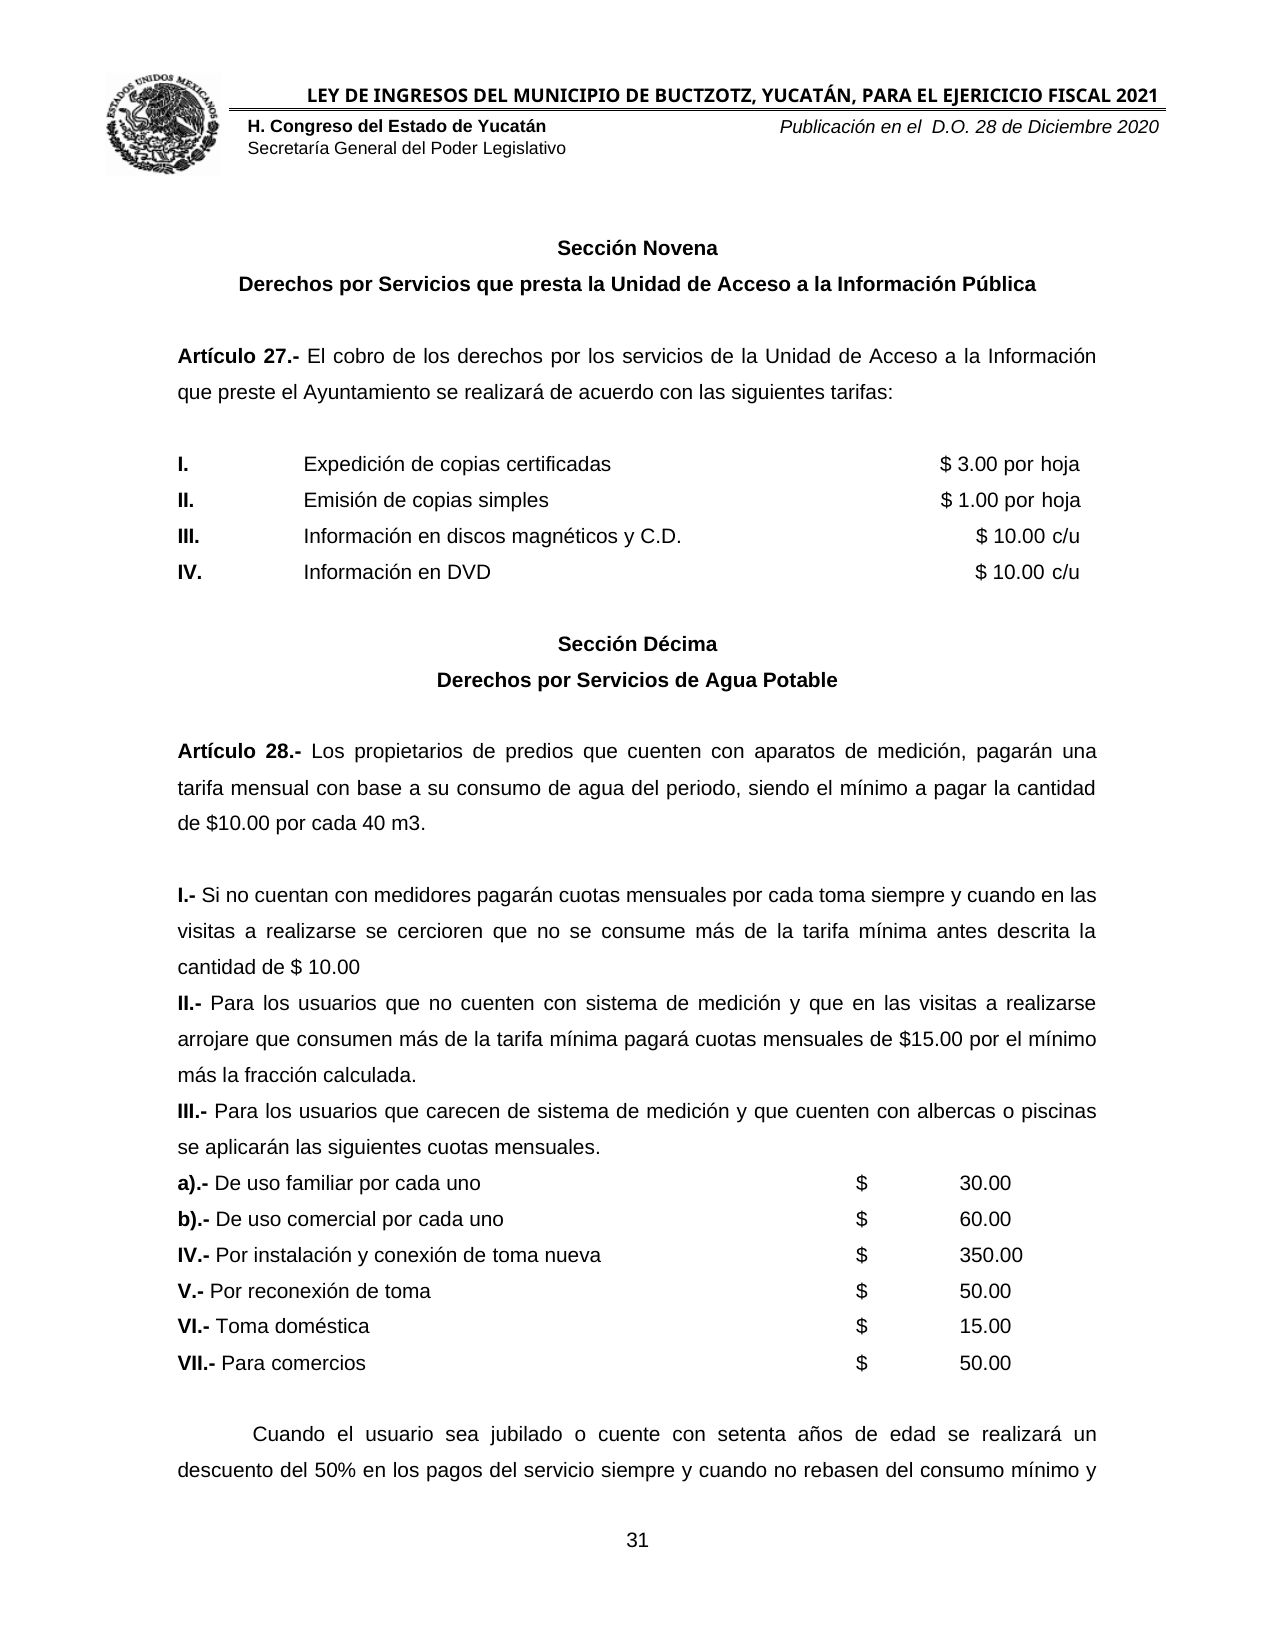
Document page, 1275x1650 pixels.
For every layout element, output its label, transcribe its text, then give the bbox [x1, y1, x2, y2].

text Sección Décima [177, 632, 1098, 656]
table_cell $ [845, 1350, 948, 1386]
list Expedición de copias certificadas $ 3.00 por hoja [177, 452, 1098, 476]
table_cell $ [845, 1207, 948, 1242]
list Emisión de copias simples $ 1.00 por hoja [177, 488, 1098, 512]
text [177, 1422, 1098, 1482]
text I.- Si no cuentan con medidores pagarán cuotas mensuales por cada toma siempre y cuando en las visitas a realizarse se cercioren que no se consume más de la tarifa mínima antes descrita la cantidad de $ 10.00 [177, 883, 1098, 979]
table_cell VI.- Toma doméstica [166, 1314, 844, 1350]
table_cell $ [845, 1314, 948, 1350]
text II.- Para los usuarios que no cuenten con sistema de medición y que en las visitas a realizarse arrojare que consumen más de la tarifa mínima pagará cuotas mensuales de $15.00 por el mínimo más la fracción calculada. [177, 991, 1098, 1087]
text Derechos por Servicios que presta la Unidad de Acceso a la Información Pública [177, 272, 1098, 296]
table_cell V.- Por reconexión de toma [166, 1279, 844, 1314]
text Artículo 27.- El cobro de los derechos por los servicios de la Unidad de Acceso a la Información que preste el Ayuntamiento se realizará de acuerdo con las siguientes tarifas: [177, 344, 1098, 404]
table_cell VII.- Para comercios [166, 1350, 844, 1386]
table_cell 350.00 [948, 1243, 1086, 1278]
text Derechos por Servicios de Agua Potable [177, 667, 1098, 691]
text Artículo 28.- Los propietarios de predios que cuenten con aparatos de medición, pagarán una tarifa mensual con base a su consumo de agua del periodo, siendo el mínimo a pagar la cantidad de $10.00 por cada 40 m3. [177, 739, 1098, 835]
text III.- Para los usuarios que carecen de sistema de medición y que cuenten con albercas o piscinas se aplicarán las siguientes cuotas mensuales. [177, 1099, 1098, 1159]
table_cell 50.00 [948, 1279, 1086, 1314]
table_cell 50.00 [948, 1350, 1086, 1386]
list Información en DVD $ 10.00 c/u [177, 560, 1098, 584]
table_cell 60.00 [948, 1207, 1086, 1242]
table_cell IV.- Por instalación y conexión de toma nueva [166, 1243, 844, 1278]
table_cell $ [845, 1279, 948, 1314]
table_cell 15.00 [948, 1314, 1086, 1350]
list Información en discos magnéticos y C.D. $ 10.00 c/u [177, 524, 1098, 548]
table_header $ [845, 1171, 948, 1207]
table_header 30.00 [948, 1171, 1086, 1207]
table_cell b).- De uso comercial por cada uno [166, 1207, 844, 1242]
table_cell $ [845, 1243, 948, 1278]
table_header a).- De uso familiar por cada uno [166, 1171, 844, 1207]
text Sección Novena [177, 236, 1098, 260]
